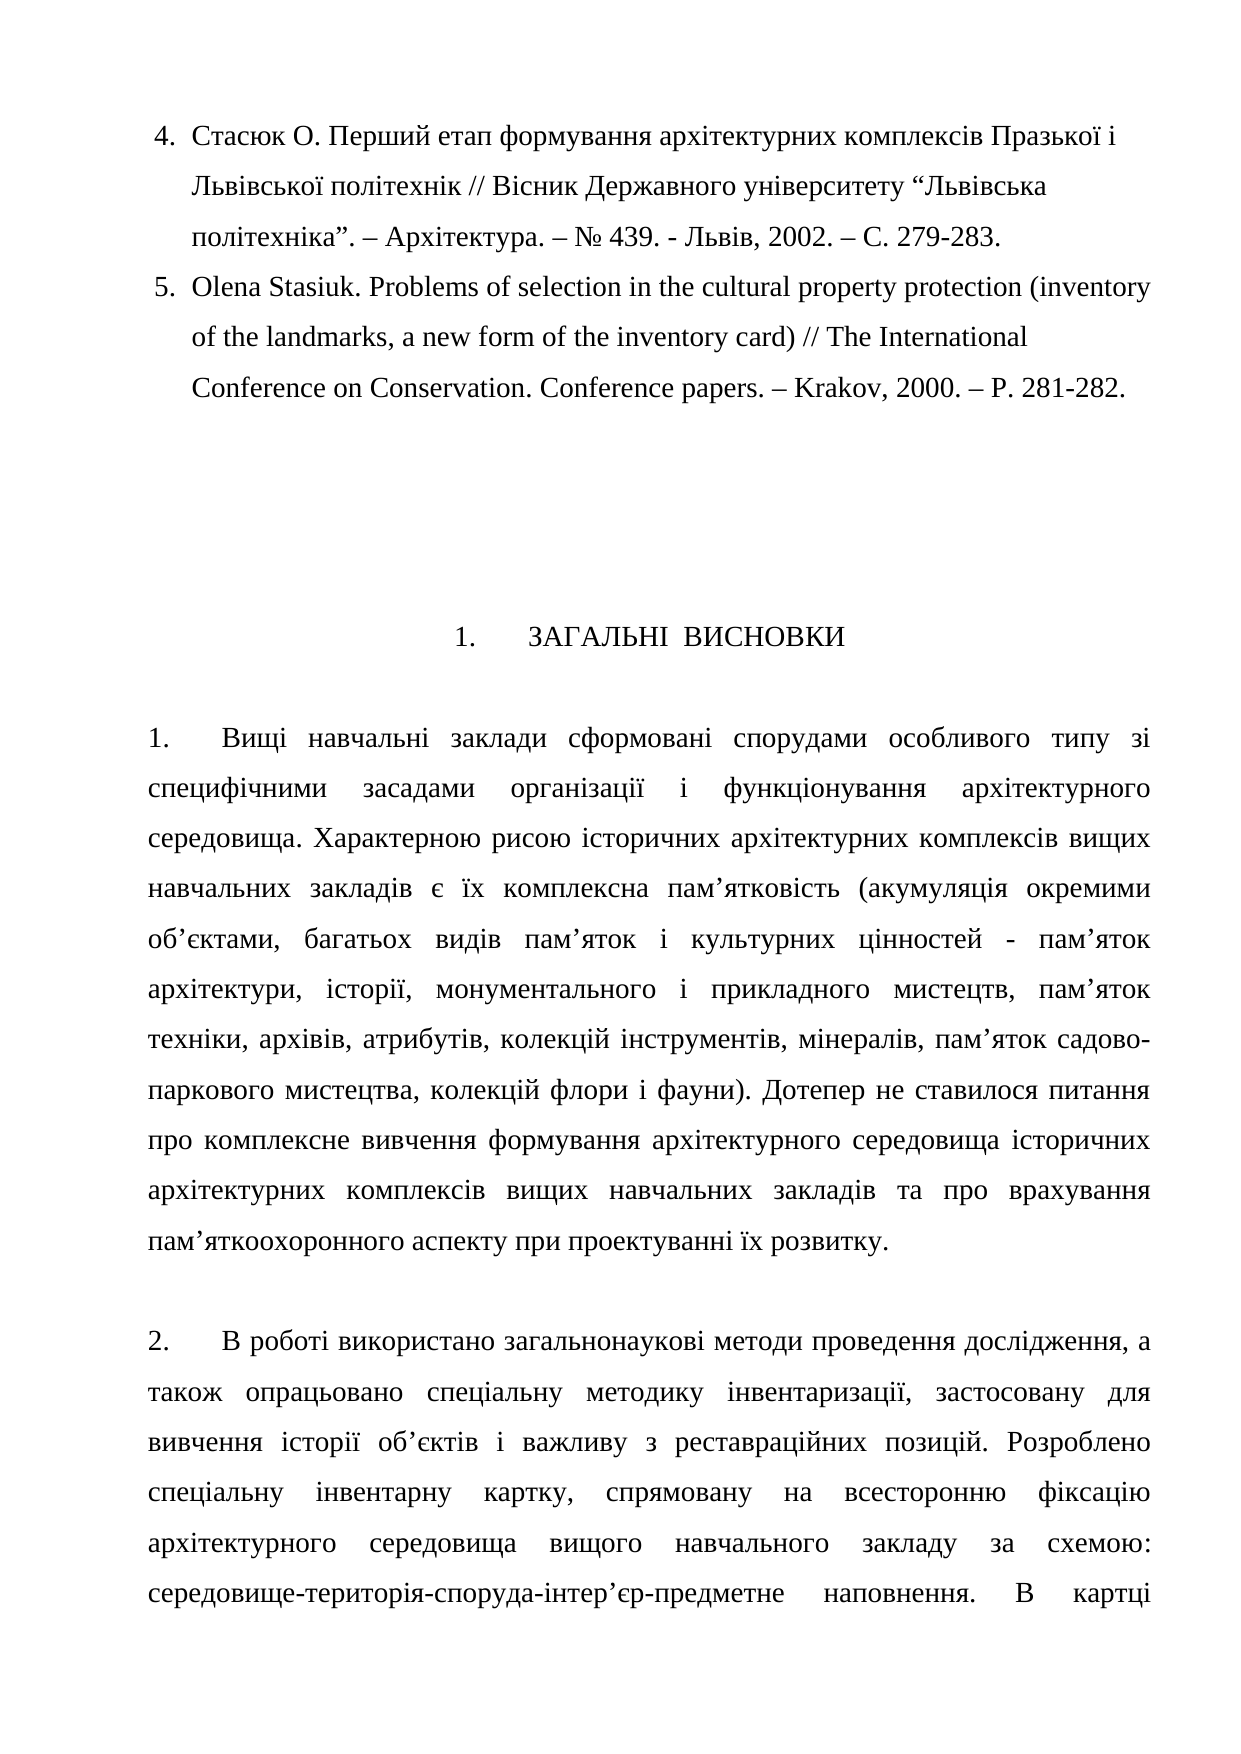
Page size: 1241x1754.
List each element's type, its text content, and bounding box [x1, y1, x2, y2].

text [148, 1323, 1152, 1608]
list ЗАГАЛЬНІ ВИСНОВКИ [148, 619, 1152, 653]
list Стасюк О. Перший етап формування архітектурних комплексів Празької і Львівської політехнік // Вісник Державного університету “Львівська політехніка”. – Архітектура. – № 439. - Львів, 2002. – С. 279-283. [154, 118, 1152, 252]
list Olena Stasiuk. Problems of selection in the cultural property protection (inventory of the landmarks, a new form of the inventory card) // The International Conference on Conservation. Conference papers. – Krakov, 2000. – P. 281-282. [154, 269, 1152, 403]
text 1. Вищі навчальні заклади сформовані спорудами особливого типу зі специфічними засадами організації і функціонування архітектурного середовища. Характерною рисою історичних архітектурних комплексів вищих навчальних закладів є їх комплексна пам’ятковість (акумуляція окремими об’єктами, багатьох видів пам’яток і культурних цінностей - пам’яток архітектури, історії, монументального і прикладного мистецтв, пам’яток техніки, архівів, атрибутів, колекцій інструментів, мінералів, пам’яток садово-паркового мистецтва, колекцій флори і фауни). Дотепер не ставилося питання про комплексне вивчення формування архітектурного середовища історичних архітектурних комплексів вищих навчальних закладів та про врахування пам’яткоохоронного аспекту при проектуванні їх розвитку. [148, 720, 1152, 1256]
